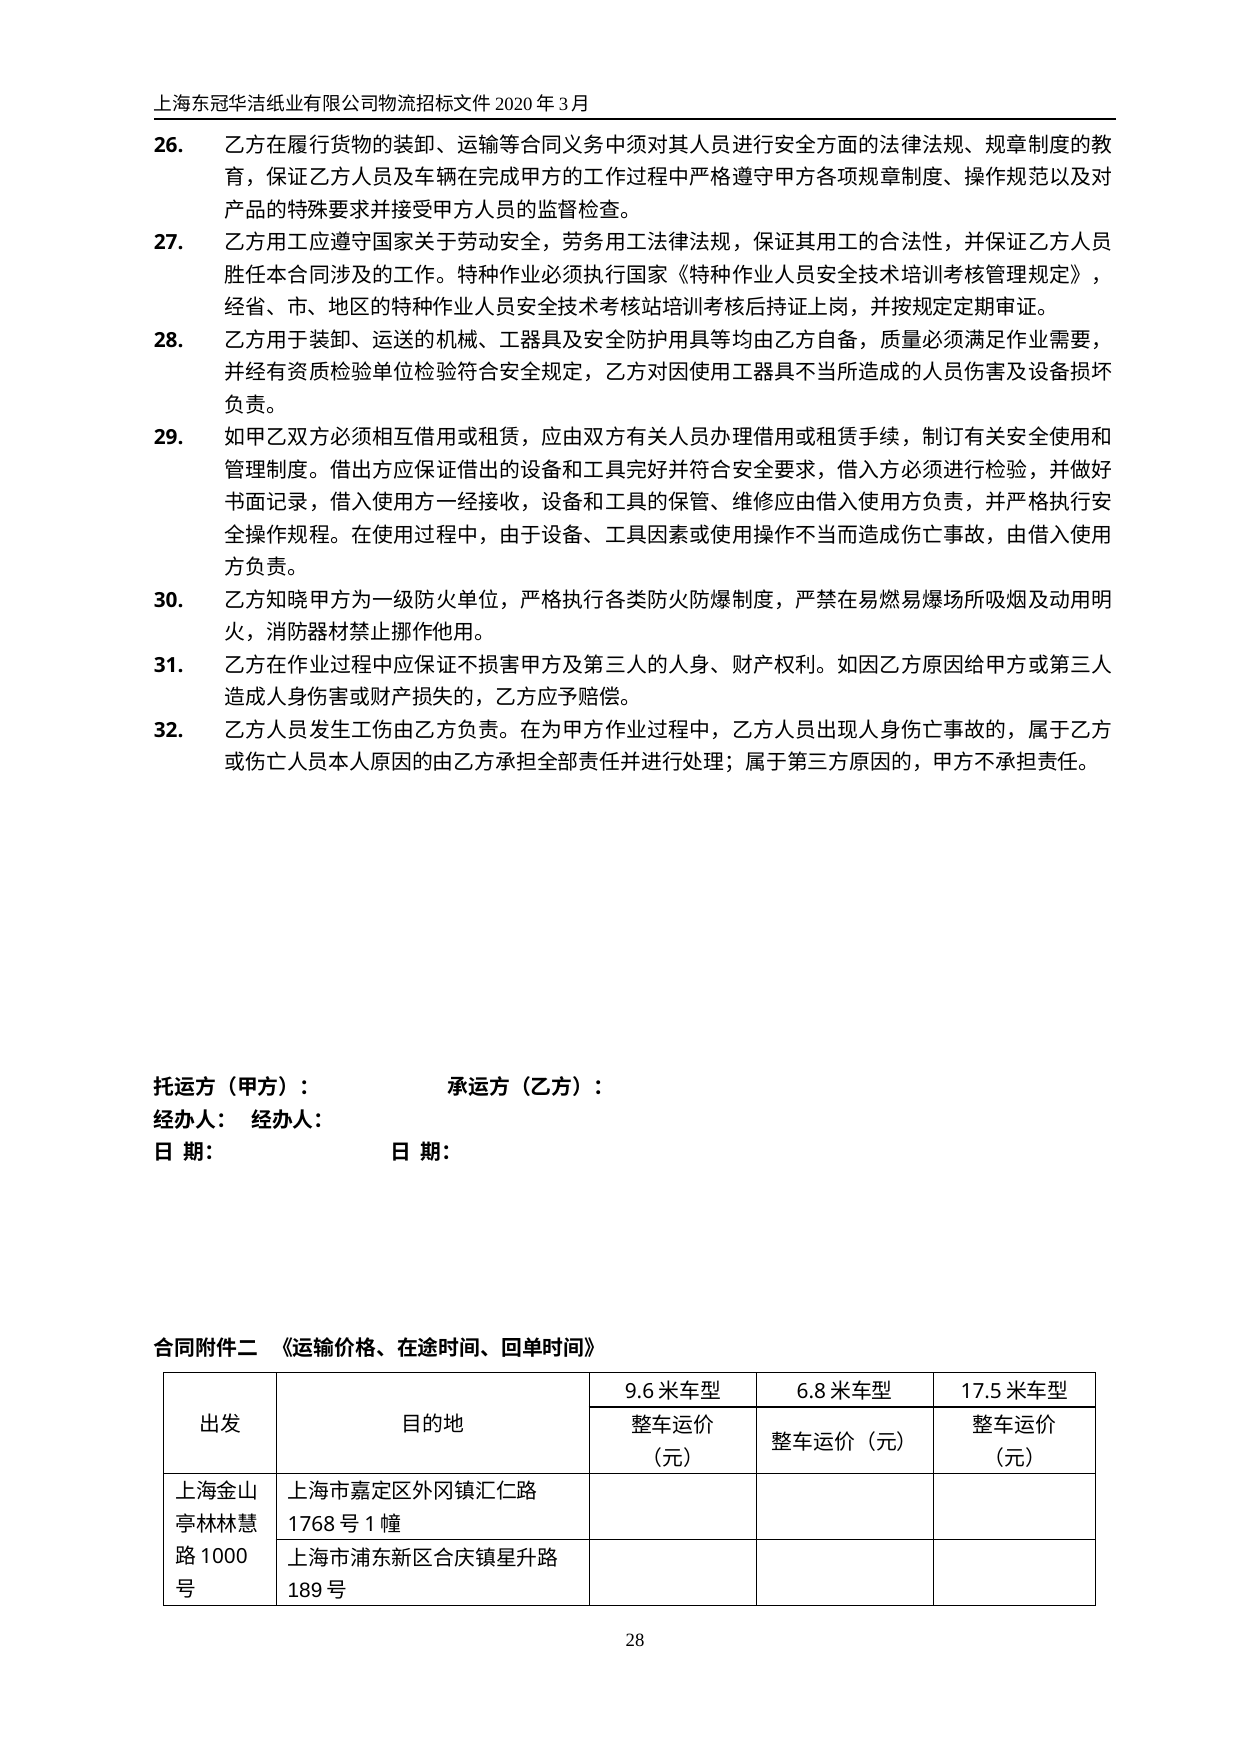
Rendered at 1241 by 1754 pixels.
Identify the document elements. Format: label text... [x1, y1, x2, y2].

table_cell [934, 1540, 1095, 1604]
list 乙方用工应遵守国家关于劳动安全，劳务用工法律法规，保证其用工的合法性，并保证乙方人员胜任本合同涉及的工作。特种作业必须执行国家《特种作业人员安全技术培训考核管理规定》，经省、市、地区的特种作业人员安全技术考核站培训考核后持证上岗，并按规定定期审证。 [153, 224, 1116, 322]
text 日 期： 日 期： [153, 1134, 1116, 1167]
table_cell [590, 1540, 756, 1604]
table_header 6.8米车型 [757, 1373, 933, 1406]
list 乙方用于装卸、运送的机械、工器具及安全防护用具等均由乙方自备，质量必须满足作业需要，并经有资质检验单位检验符合安全规定，乙方对因使用工器具不当所造成的人员伤害及设备损坏负责。 [153, 322, 1116, 419]
text 合同附件二 《运输价格、在途时间、回单时间》 [153, 1331, 1116, 1363]
table_cell 整车运价（元） [757, 1408, 933, 1472]
table_header 目的地 [277, 1373, 589, 1472]
table_cell [934, 1474, 1095, 1538]
text 托运方（甲方）： 承运方（乙方）： [153, 1069, 1116, 1102]
text 经办人： 经办人： [153, 1102, 1116, 1134]
table_cell [757, 1474, 933, 1538]
table_cell 整车运价（元） [590, 1408, 756, 1472]
list 如甲乙双方必须相互借用或租赁，应由双方有关人员办理借用或租赁手续，制订有关安全使用和管理制度。借出方应保证借出的设备和工具完好并符合安全要求，借入方必须进行检验，并做好书面记录，借入使用方一经接收，设备和工具的保管、维修应由借入使用方负责，并严格执行安全操作规程。在使用过程中，由于设备、工具因素或使用操作不当而造成伤亡事故，由借入使用方负责。 [153, 419, 1116, 582]
list 乙方人员发生工伤由乙方负责。在为甲方作业过程中，乙方人员出现人身伤亡事故的，属于乙方或伤亡人员本人原因的由乙方承担全部责任并进行处理；属于第三方原因的，甲方不承担责任。 [153, 712, 1116, 777]
table_cell 上海金山亭林林慧路1000号 [164, 1474, 276, 1604]
table_cell [757, 1540, 933, 1604]
table_cell 整车运价（元） [934, 1408, 1095, 1472]
table_cell 上海市浦东新区合庆镇星升路189号 [277, 1540, 589, 1604]
list 乙方在履行货物的装卸、运输等合同义务中须对其人员进行安全方面的法律法规、规章制度的教育，保证乙方人员及车辆在完成甲方的工作过程中严格遵守甲方各项规章制度、操作规范以及对产品的特殊要求并接受甲方人员的监督检查。 [153, 127, 1116, 224]
table_header 17.5米车型 [934, 1373, 1095, 1406]
table_cell [590, 1474, 756, 1538]
list 乙方知晓甲方为一级防火单位，严格执行各类防火防爆制度，严禁在易燃易爆场所吸烟及动用明火，消防器材禁止挪作他用。 [153, 582, 1116, 647]
table_cell 上海市嘉定区外冈镇汇仁路1768号1幢 [277, 1474, 589, 1538]
table_header 9.6米车型 [590, 1373, 756, 1406]
table_header 出发 [164, 1373, 276, 1472]
list 乙方在作业过程中应保证不损害甲方及第三人的人身、财产权利。如因乙方原因给甲方或第三人造成人身伤害或财产损失的，乙方应予赔偿。 [153, 647, 1116, 712]
